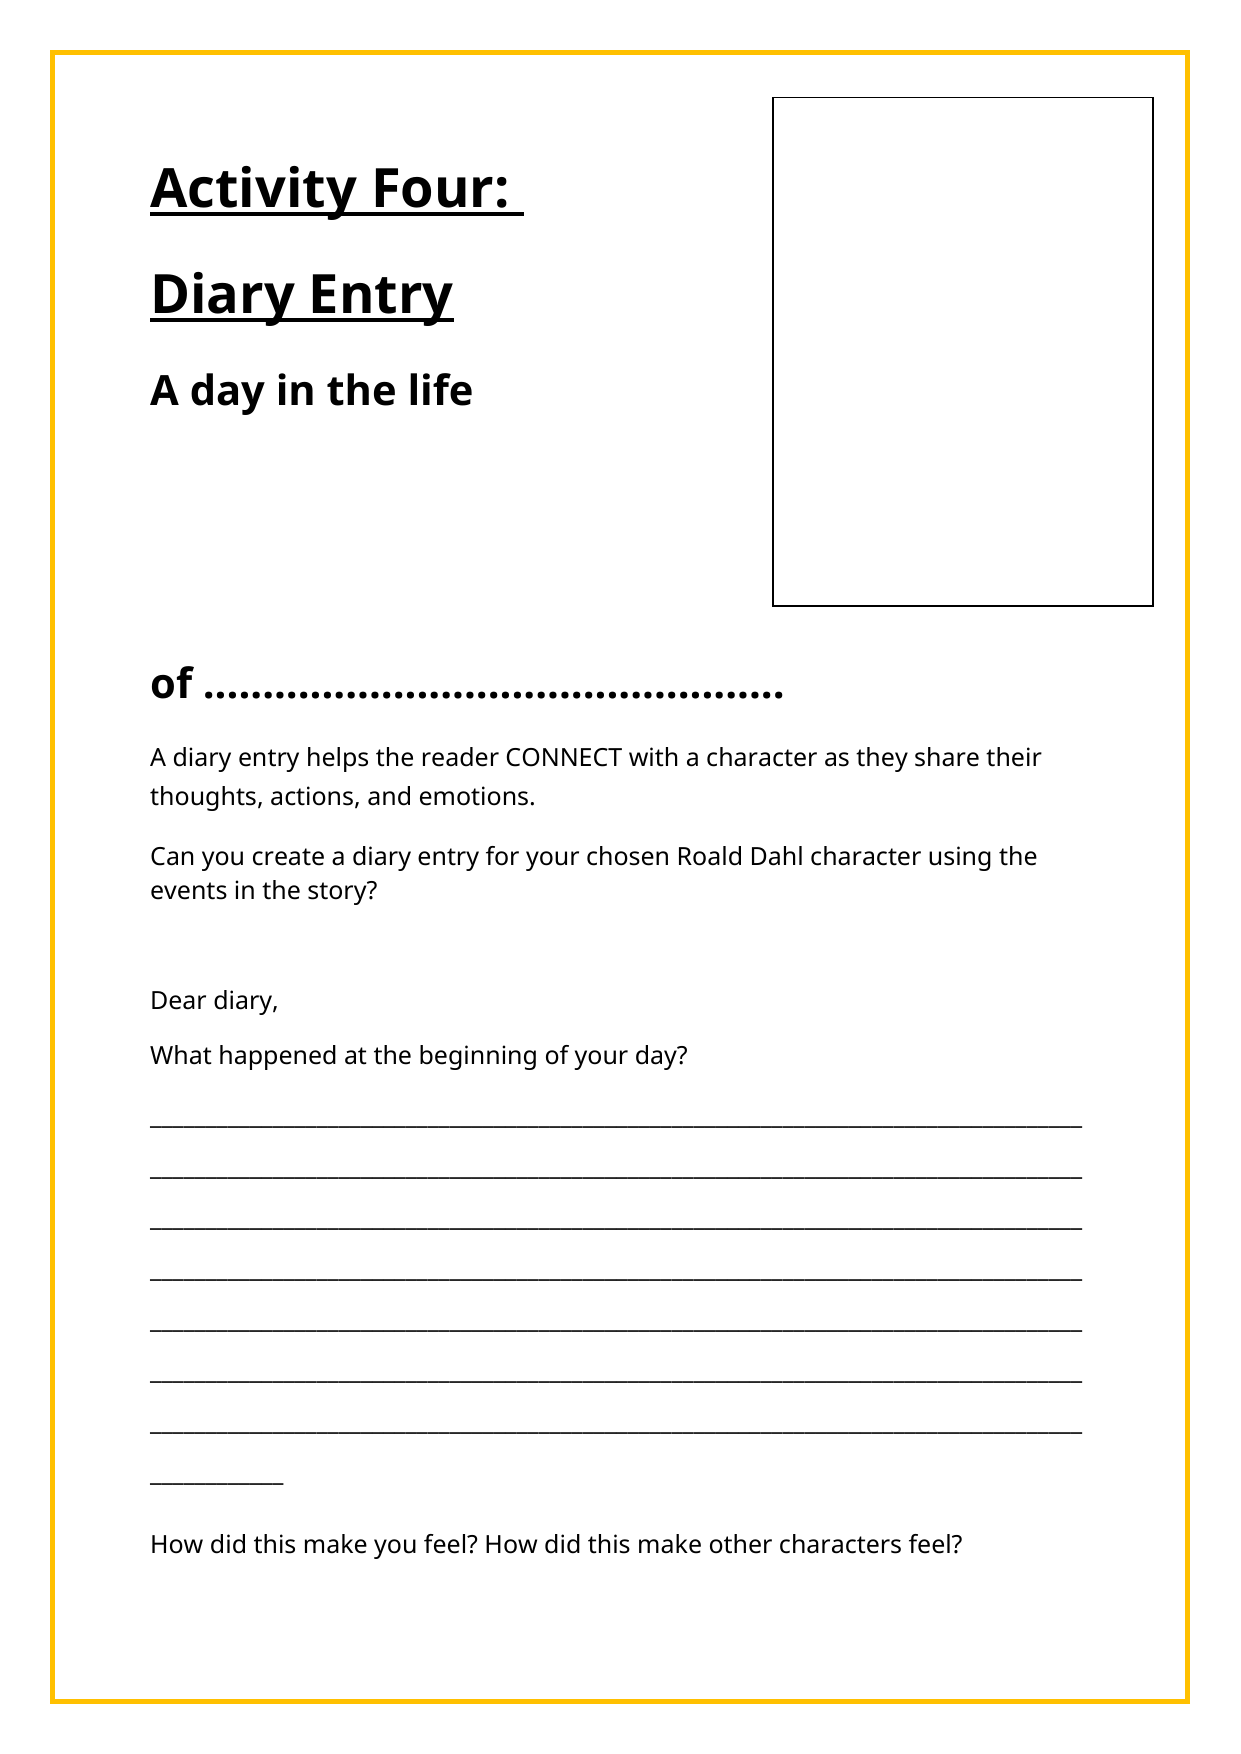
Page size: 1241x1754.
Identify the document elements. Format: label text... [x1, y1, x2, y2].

text Diary Entry [150, 256, 772, 329]
text How did this make you feel? How did this make other characters feel? [150, 1527, 1090, 1561]
text Dear diary, [150, 983, 1090, 1017]
text Activity Four: [150, 150, 772, 224]
text What happened at the beginning of your day? [150, 1037, 1090, 1072]
text Can you create a diary entry for your chosen Roald Dahl character using the events in the story? [150, 839, 1090, 907]
text A diary entry helps the reader CONNECT with a character as they share their thoughts, actions, and emotions. [150, 739, 1090, 813]
text A day in the life of ................................................. [150, 361, 1090, 710]
text ________________________________________________________________________________________________________________________________________________________________________________________________________________________________________________________________________________________________________________________________________________________________________________________________________________________________________________________________________________________________________________________________________________________________________________________________________________________ [150, 1097, 1090, 1489]
